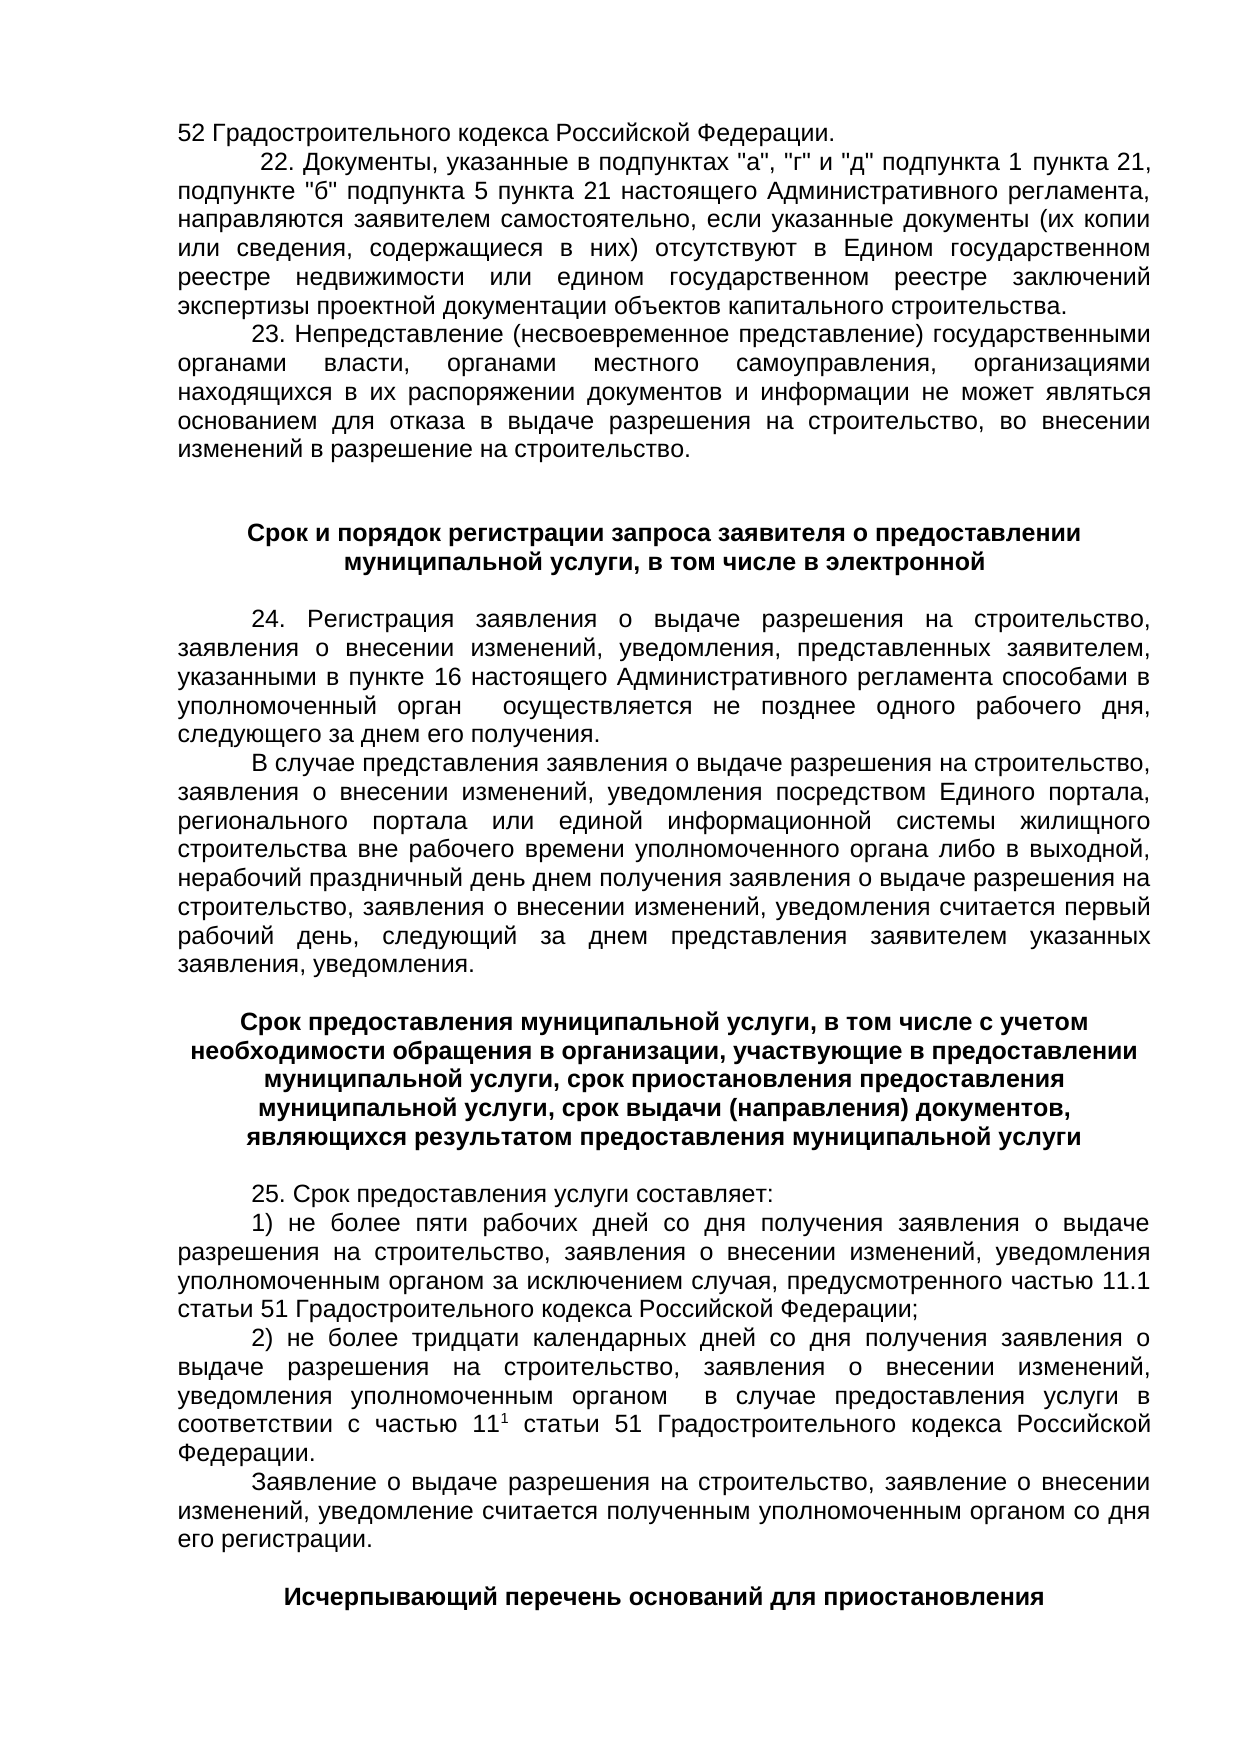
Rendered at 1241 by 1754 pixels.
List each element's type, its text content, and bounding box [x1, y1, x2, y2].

text 22. Документы, указанные в подпунктах "а", "г" и "д" подпункта 1 пункта 21, подпункте "б" подпункта 5 пункта 21 настоящего Административного регламента, направляются заявителем самостоятельно, если указанные документы (их копии или сведения, содержащиеся в них) отсутствуют в Едином государственном реестре недвижимости или едином государственном реестре заключений экспертизы проектной документации объектов капитального строительства. [177, 147, 1152, 319]
text В случае представления заявления о выдаче разрешения на строительство, заявления о внесении изменений, уведомления посредством Единого портала, регионального портала или единой информационной системы жилищного строительства вне рабочего времени уполномоченного органа либо в выходной, нерабочий праздничный день днем получения заявления о выдаче разрешения на строительство, заявления о внесении изменений, уведомления считается первый рабочий день, следующий за днем представления заявителем указанных заявления, уведомления. [177, 748, 1152, 978]
list Срок и порядок регистрации запроса заявителя о предоставлении муниципальной услуги, в том числе в электронной [177, 518, 1152, 576]
text Заявление о выдаче разрешения на строительство, заявление о внесении изменений, уведомление считается полученным уполномоченным органом со дня его регистрации. [177, 1467, 1152, 1553]
text Срок предоставления муниципальной услуги, в том числе с учетом необходимости обращения в организации, участвующие в предоставлении муниципальной услуги, срок приостановления предоставления муниципальной услуги, срок выдачи (направления) документов, являющихся результатом предоставления муниципальной услуги [177, 1007, 1152, 1151]
text 1) не более пяти рабочих дней со дня получения заявления о выдаче разрешения на строительство, заявления о внесении изменений, уведомления уполномоченным органом за исключением случая, предусмотренного частью 11.1 статьи 51 Градостроительного кодекса Российской Федерации; [177, 1208, 1152, 1323]
text 25. Срок предоставления услуги составляет: [177, 1179, 1152, 1208]
text 23. Непредставление (несвоевременное представление) государственными органами власти, органами местного самоуправления, организациями находящихся в их распоряжении документов и информации не может являться основанием для отказа в выдаче разрешения на строительство, во внесении изменений в разрешение на строительство. [177, 319, 1152, 463]
text 24. Регистрация заявления о выдаче разрешения на строительство, заявления о внесении изменений, уведомления, представленных заявителем, указанными в пункте 16 настоящего Административного регламента способами в уполномоченный орган осуществляется не позднее одного рабочего дня, следующего за днем его получения. [177, 604, 1152, 748]
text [177, 118, 1152, 147]
text 2) не более тридцати календарных дней со дня получения заявления о выдаче разрешения на строительство, заявления о внесении изменений, уведомления уполномоченным органом в случае предоставления услуги в соответствии с частью 111 статьи 51 Градостроительного кодекса Российской Федерации. [177, 1323, 1152, 1467]
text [177, 1582, 1152, 1611]
